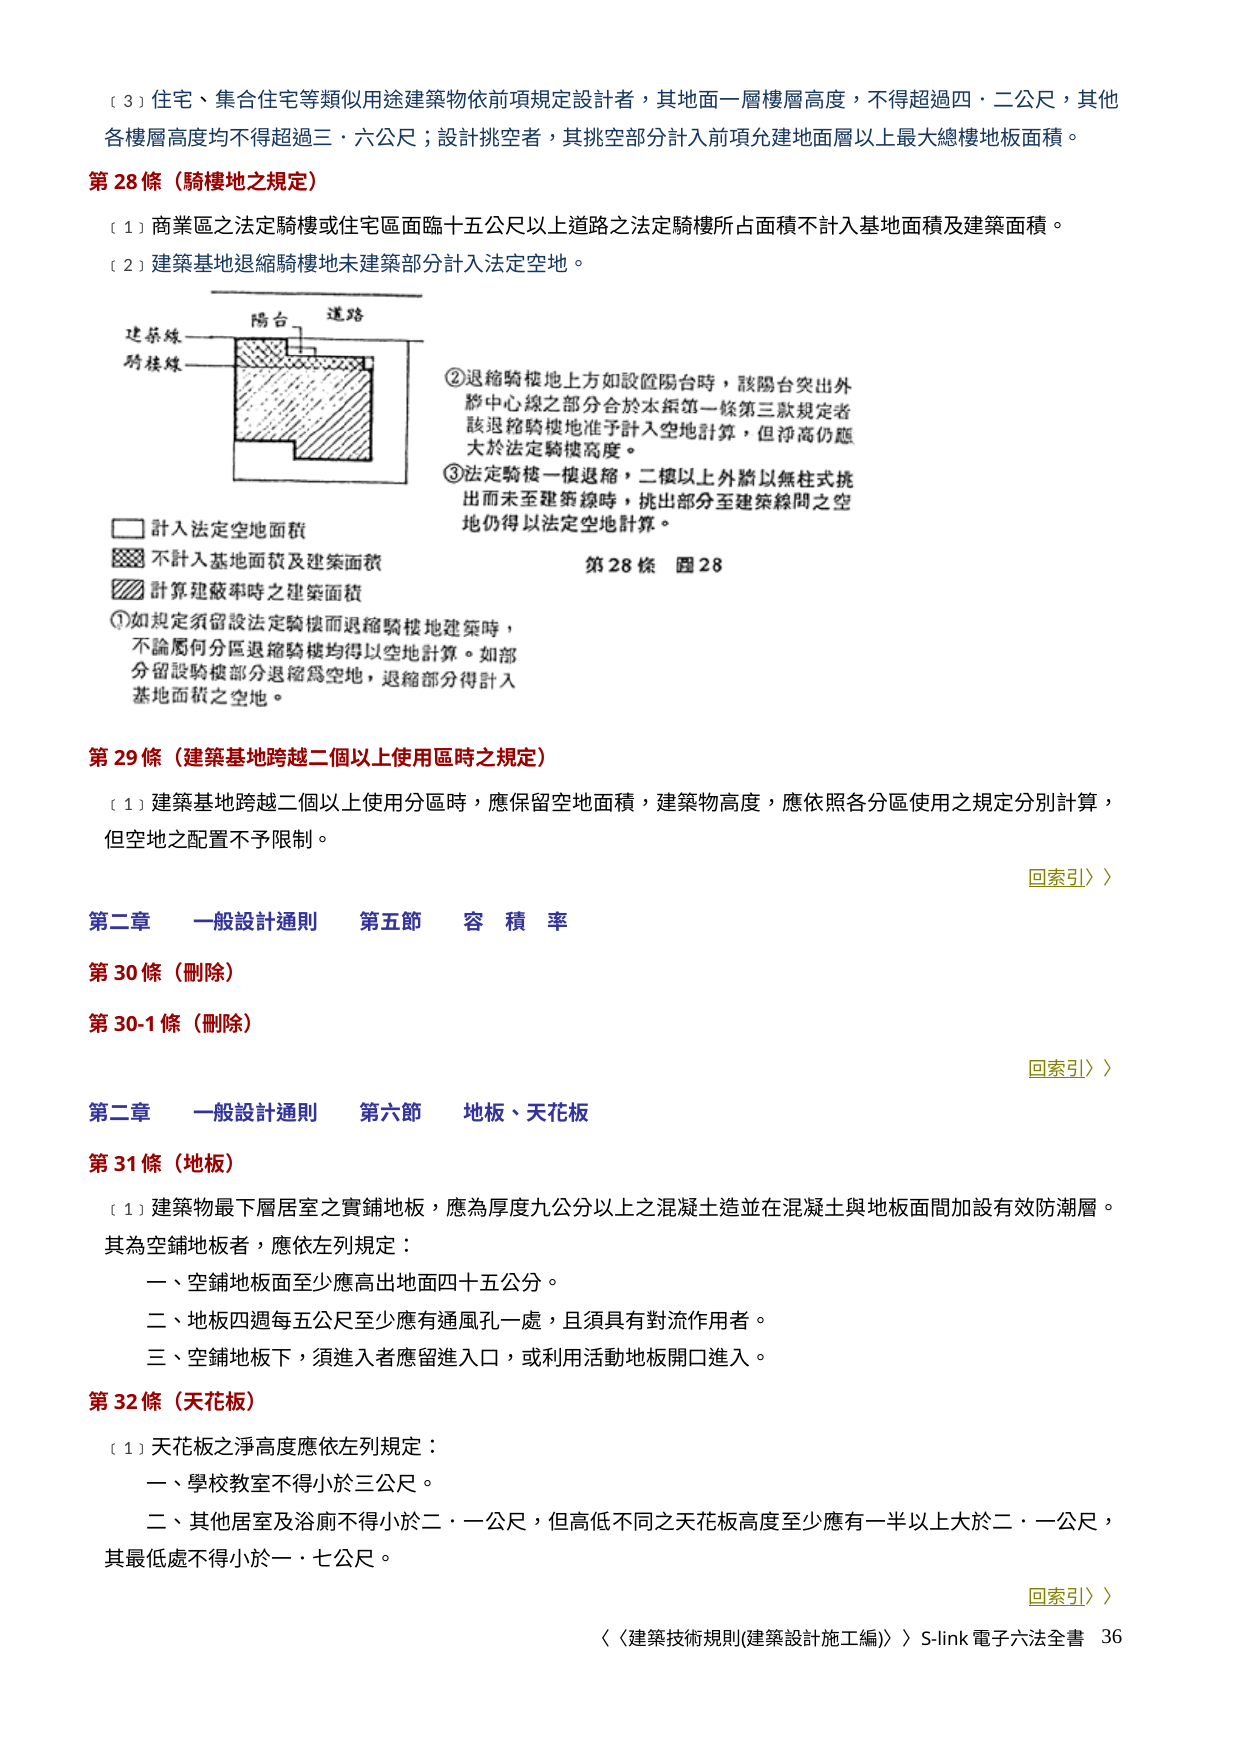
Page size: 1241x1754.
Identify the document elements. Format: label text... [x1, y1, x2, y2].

text 回索引〉〉 [101, 1048, 1122, 1086]
subtitle 第32條（天花板） [89, 1386, 1122, 1416]
subtitle 第二章 一般設計通則 第五節 容 積 率 [89, 905, 1122, 935]
text 三、空鋪地板下，須進入者應留進入口，或利用活動地板開口進入。 [104, 1338, 1122, 1375]
text 回索引〉〉 [101, 1576, 1122, 1614]
subtitle 第30條（刪除） [89, 956, 1122, 986]
picture [104, 280, 862, 713]
text ﹝1﹞建築物最下層居室之實鋪地板，應為厚度九公分以上之混凝土造並在混凝土與地板面間加設有效防潮層。其為空鋪地板者，應依左列規定： [104, 1188, 1122, 1263]
subtitle 第29條（建築基地跨越二個以上使用區時之規定） [89, 741, 1122, 772]
text ﹝1﹞商業區之法定騎樓或住宅區面臨十五公尺以上道路之法定騎樓所占面積不計入基地面積及建築面積。 [104, 206, 1122, 243]
text 一、學校教室不得小於三公尺。 [104, 1464, 1122, 1501]
text ﹝3﹞住宅、集合住宅等類似用途建築物依前項規定設計者，其地面一層樓層高度，不得超過四．二公尺，其他各樓層高度均不得超過三．六公尺；設計挑空者，其挑空部分計入前項允建地面層以上最大總樓地板面積。 [104, 80, 1122, 155]
subtitle 第31條（地板） [89, 1147, 1122, 1177]
subtitle 第二章 一般設計通則 第六節 地板、天花板 [89, 1096, 1122, 1126]
text 一、空鋪地板面至少應高出地面四十五公分。 [104, 1263, 1122, 1300]
subtitle 第28條（騎樓地之規定） [89, 165, 1122, 196]
subtitle 第30-1條（刪除） [89, 1007, 1122, 1038]
text ﹝2﹞建築基地退縮騎樓地未建築部分計入法定空地。■ [104, 243, 1122, 281]
text ﹝1﹞建築基地跨越二個以上使用分區時，應保留空地面積，建築物高度，應依照各分區使用之規定分別計算，但空地之配置不予限制。 [104, 782, 1122, 857]
text 二、其他居室及浴廁不得小於二．一公尺，但高低不同之天花板高度至少應有一半以上大於二．一公尺，其最低處不得小於一．七公尺。 [104, 1501, 1122, 1576]
text ﹝1﹞天花板之淨高度應依左列規定： [104, 1426, 1122, 1464]
text 回索引〉〉 [101, 857, 1122, 895]
text 二、地板四週每五公尺至少應有通風孔一處，且須具有對流作用者。 [104, 1300, 1122, 1338]
